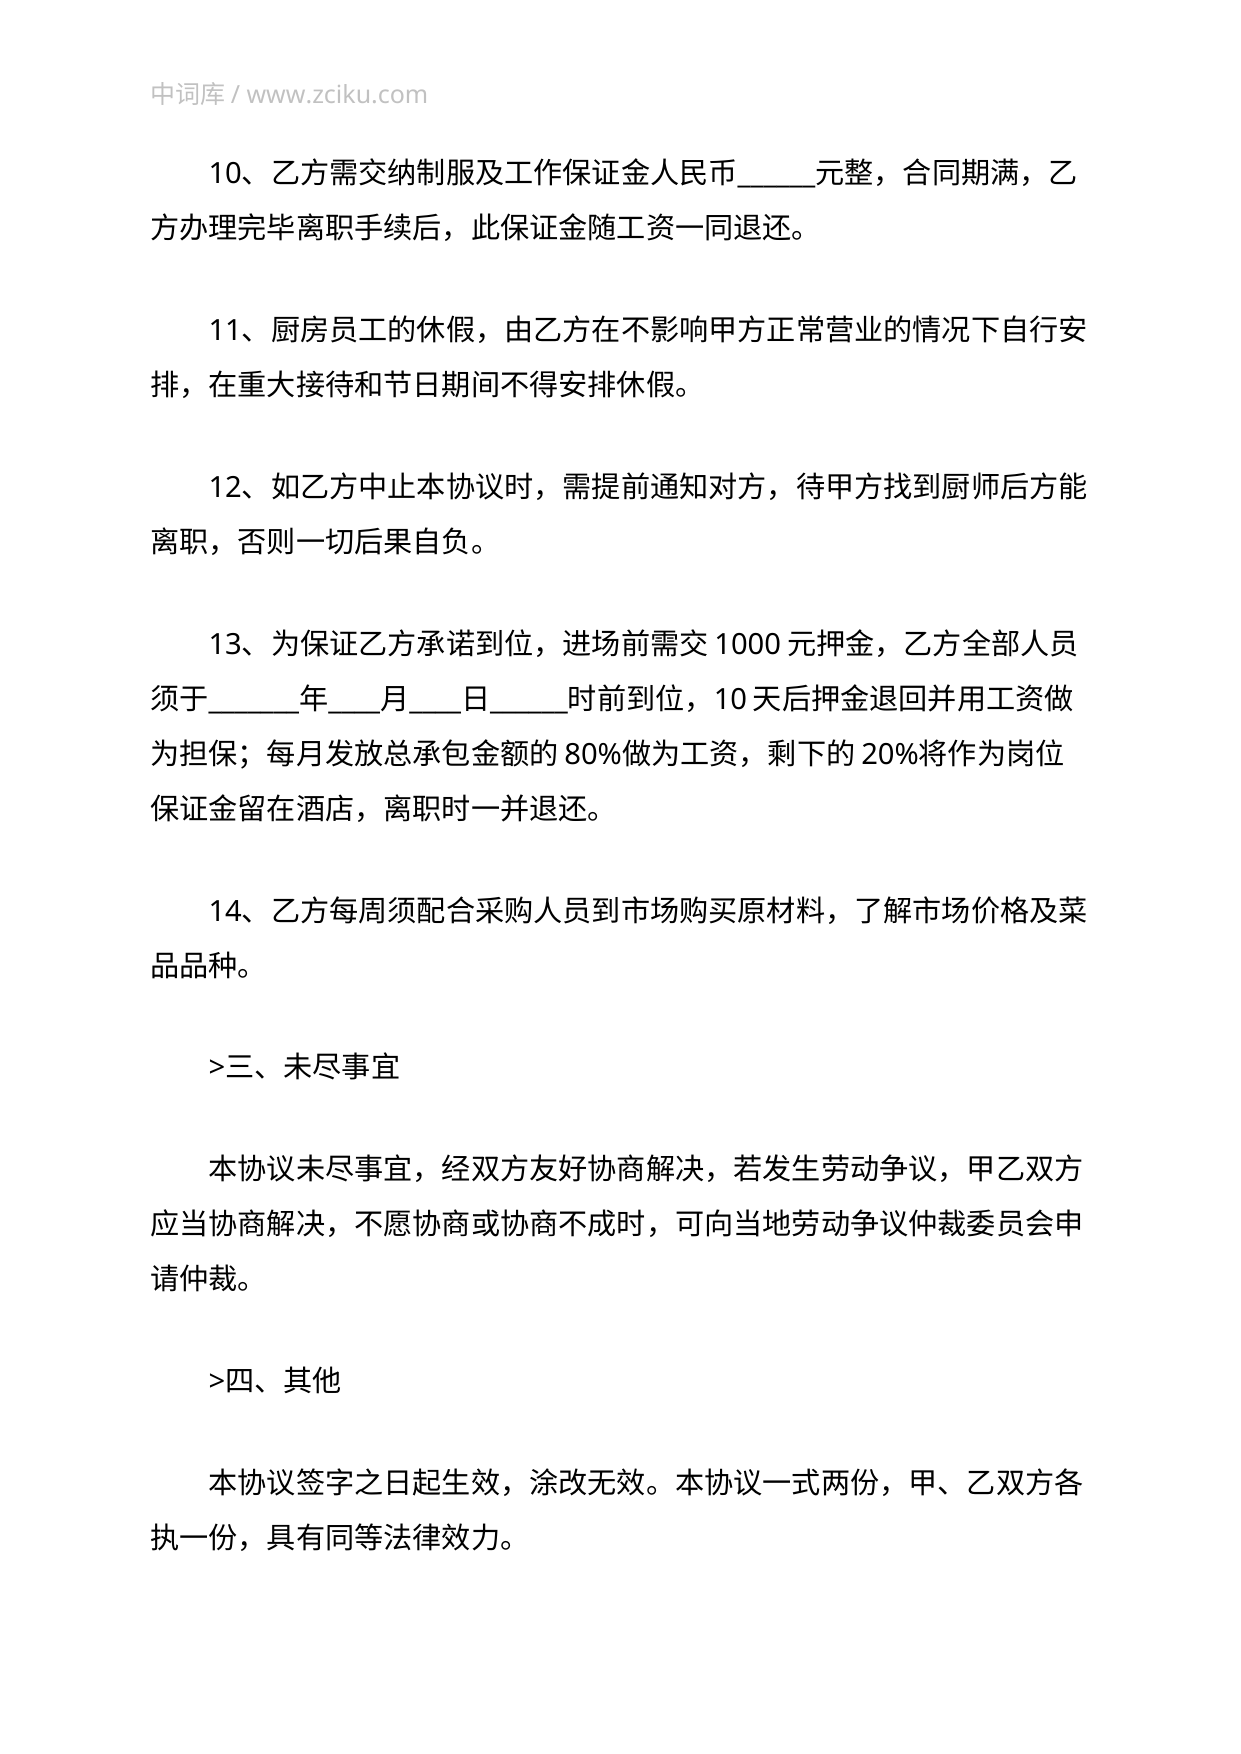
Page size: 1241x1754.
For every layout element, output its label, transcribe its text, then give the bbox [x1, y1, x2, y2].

text 12、如乙方中止本协议时，需提前通知对方，待甲方找到厨师后方能离职，否则一切后果自负。 [150, 463, 1090, 561]
text 本协议签字之日起生效，涂改无效。本协议一式两份，甲、乙双方各执一份，具有同等法律效力。 [150, 1459, 1090, 1557]
text >四、其他 [150, 1357, 1090, 1400]
text 14、乙方每周须配合采购人员到市场购买原材料，了解市场价格及菜品品种。 [150, 887, 1090, 984]
text 本协议未尽事宜，经双方友好协商解决，若发生劳动争议，甲乙双方应当协商解决，不愿协商或协商不成时，可向当地劳动争议仲裁委员会申请仲裁。 [150, 1146, 1090, 1298]
text 11、厨房员工的休假，由乙方在不影响甲方正常营业的情况下自行安排，在重大接待和节日期间不得安排休假。 [150, 307, 1090, 404]
text >三、未尽事宜 [150, 1044, 1090, 1086]
text 10、乙方需交纳制服及工作保证金人民币______元整，合同期满，乙方办理完毕离职手续后，此保证金随工资一同退还。 [150, 150, 1090, 247]
text 13、为保证乙方承诺到位，进场前需交1000元押金，乙方全部人员须于_______年____月____日______时前到位，10天后押金退回并用工资做为担保；每月发放总承包金额的80%做为工资，剩下的20%将作为岗位保证金留在酒店，离职时一并退还。 [150, 620, 1090, 828]
